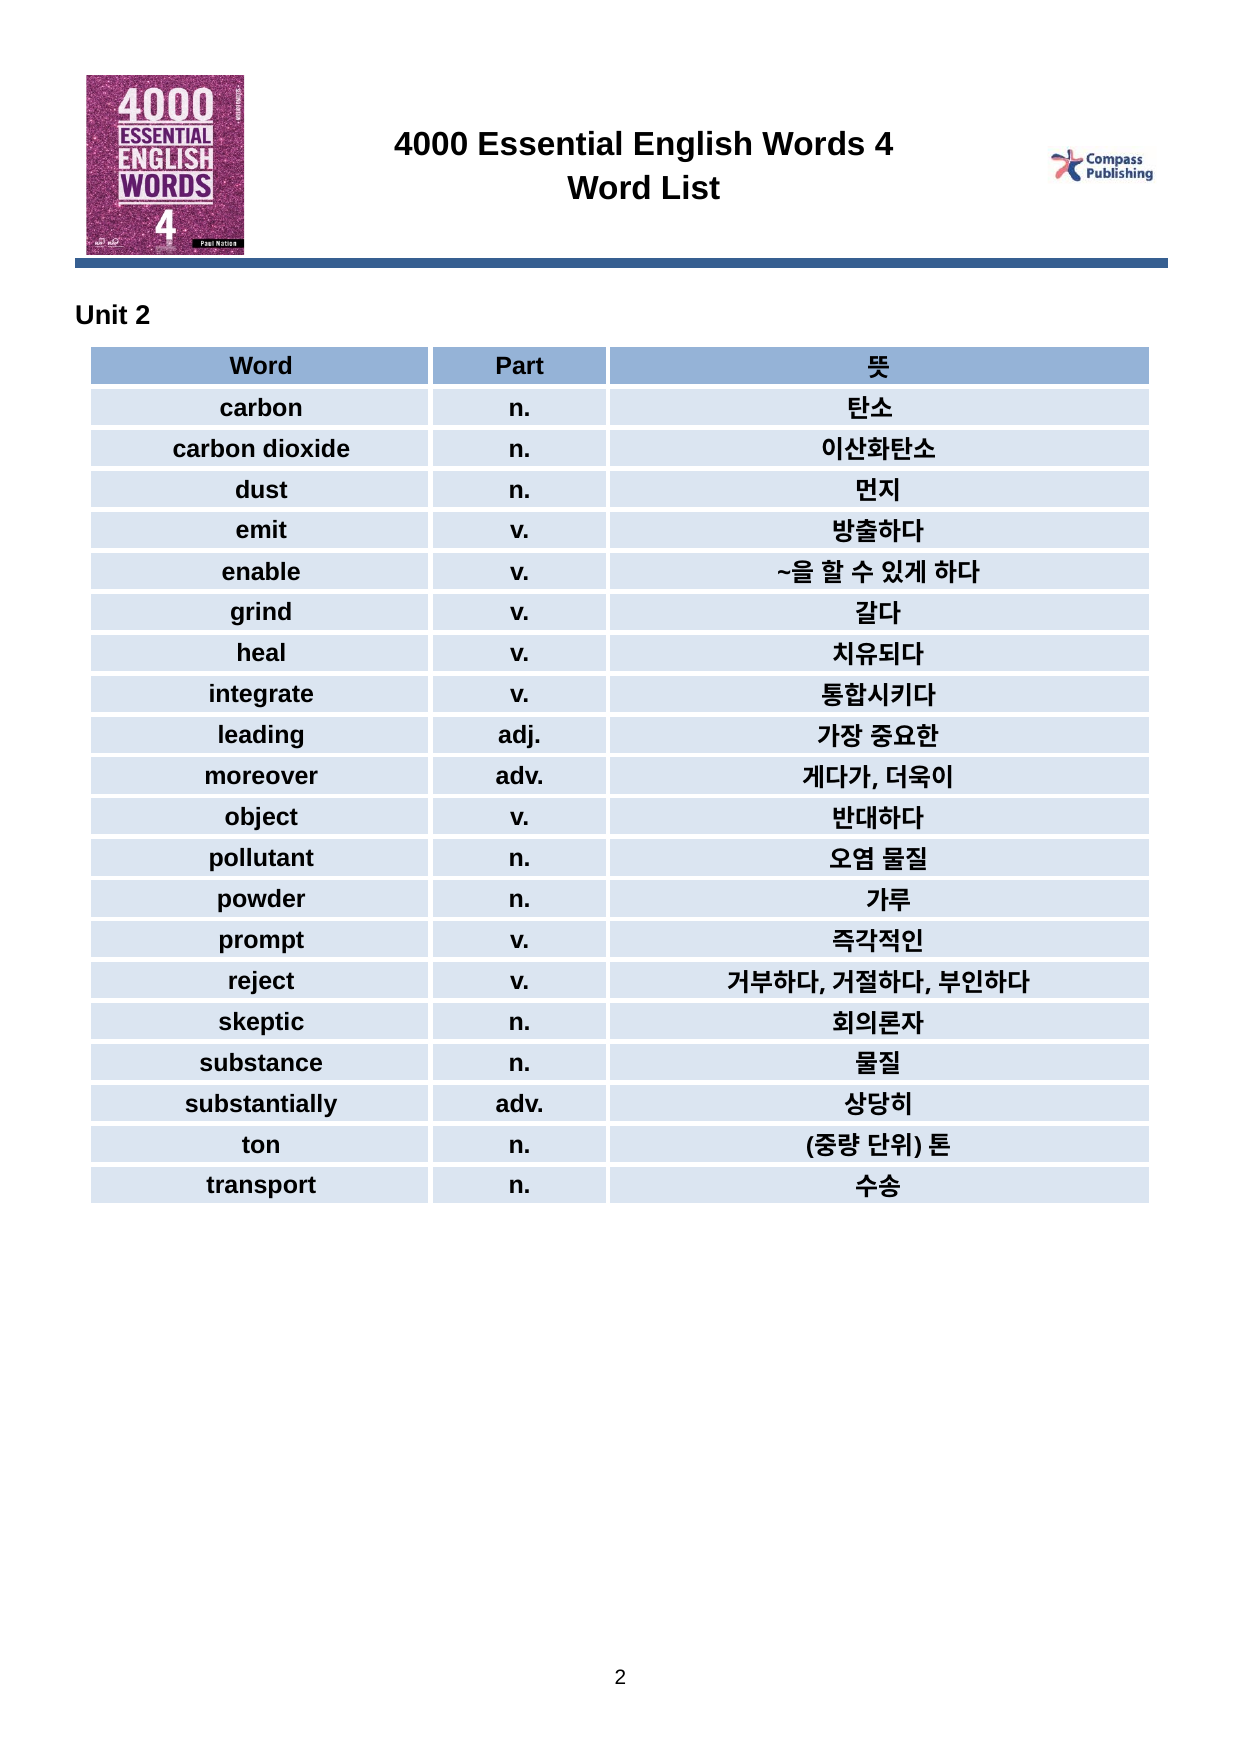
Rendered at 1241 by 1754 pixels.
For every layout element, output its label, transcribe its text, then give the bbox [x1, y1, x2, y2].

table_cell 치유되다 [610, 635, 1149, 671]
table_cell moreover [91, 757, 428, 794]
table_cell emit [91, 512, 428, 548]
table_cell 먼지 [610, 471, 1149, 507]
table_cell n. [433, 430, 606, 466]
table_header Word [91, 347, 428, 384]
table_cell 가장 중요한 [610, 717, 1149, 753]
table_cell n. [433, 1044, 606, 1080]
table_header Part [433, 347, 606, 384]
table_header 4000 Essential English Words 4 Word List [297, 75, 991, 258]
table_cell n. [433, 880, 606, 916]
table_cell reject [91, 962, 428, 998]
table_cell (중량 단위) 톤 [610, 1126, 1149, 1162]
table_cell v. [433, 676, 606, 712]
table_cell v. [433, 635, 606, 671]
table_cell 수송 [610, 1167, 1149, 1203]
table_cell 갈다 [610, 594, 1149, 630]
table_cell 상당히 [610, 1085, 1149, 1121]
table_cell carbon dioxide [91, 430, 428, 466]
table_cell v. [433, 512, 606, 548]
table_cell dust [91, 471, 428, 507]
table_cell ton [91, 1126, 428, 1162]
table_cell adj. [433, 717, 606, 753]
table_cell 회의론자 [610, 1003, 1149, 1039]
table_cell v. [433, 962, 606, 998]
table_cell transport [91, 1167, 428, 1203]
table_cell 물질 [610, 1044, 1149, 1080]
table_cell leading [91, 717, 428, 753]
table_cell 즉각적인 [610, 921, 1149, 957]
table_cell heal [91, 635, 428, 671]
table_cell 탄소 [610, 389, 1149, 425]
table_cell prompt [91, 921, 428, 957]
table_cell carbon [91, 389, 428, 425]
table_cell 통합시키다 [610, 676, 1149, 712]
picture [86, 75, 245, 255]
table_cell v. [433, 921, 606, 957]
table_cell 가루 [610, 880, 1149, 916]
table_cell n. [433, 471, 606, 507]
table_cell powder [91, 880, 428, 916]
table_cell object [91, 798, 428, 834]
picture [1047, 146, 1157, 184]
table_cell 반대하다 [610, 798, 1149, 834]
table_cell v. [433, 553, 606, 589]
table_header [991, 75, 1168, 258]
table_cell 거부하다, 거절하다, 부인하다 [610, 962, 1149, 998]
table_cell skeptic [91, 1003, 428, 1039]
table_cell substantially [91, 1085, 428, 1121]
text Unit 2 [75, 299, 1165, 330]
table_cell n. [433, 1126, 606, 1162]
table_cell v. [433, 594, 606, 630]
table_header 뜻 [610, 347, 1149, 384]
table_cell v. [433, 798, 606, 834]
table_cell 오염 물질 [610, 839, 1149, 876]
table_cell substance [91, 1044, 428, 1080]
table_cell n. [433, 389, 606, 425]
table_cell n. [433, 1003, 606, 1039]
table_cell 게다가, 더욱이 [610, 757, 1149, 794]
table_cell 방출하다 [610, 512, 1149, 548]
table_cell enable [91, 553, 428, 589]
table_cell grind [91, 594, 428, 630]
table_cell adv. [433, 1085, 606, 1121]
table_header [75, 75, 297, 258]
table_cell pollutant [91, 839, 428, 876]
table_cell adv. [433, 757, 606, 794]
table_cell integrate [91, 676, 428, 712]
table_cell n. [433, 1167, 606, 1203]
table_cell 이산화탄소 [610, 430, 1149, 466]
table_cell ~을 할 수 있게 하다 [610, 553, 1149, 589]
table_cell n. [433, 839, 606, 876]
